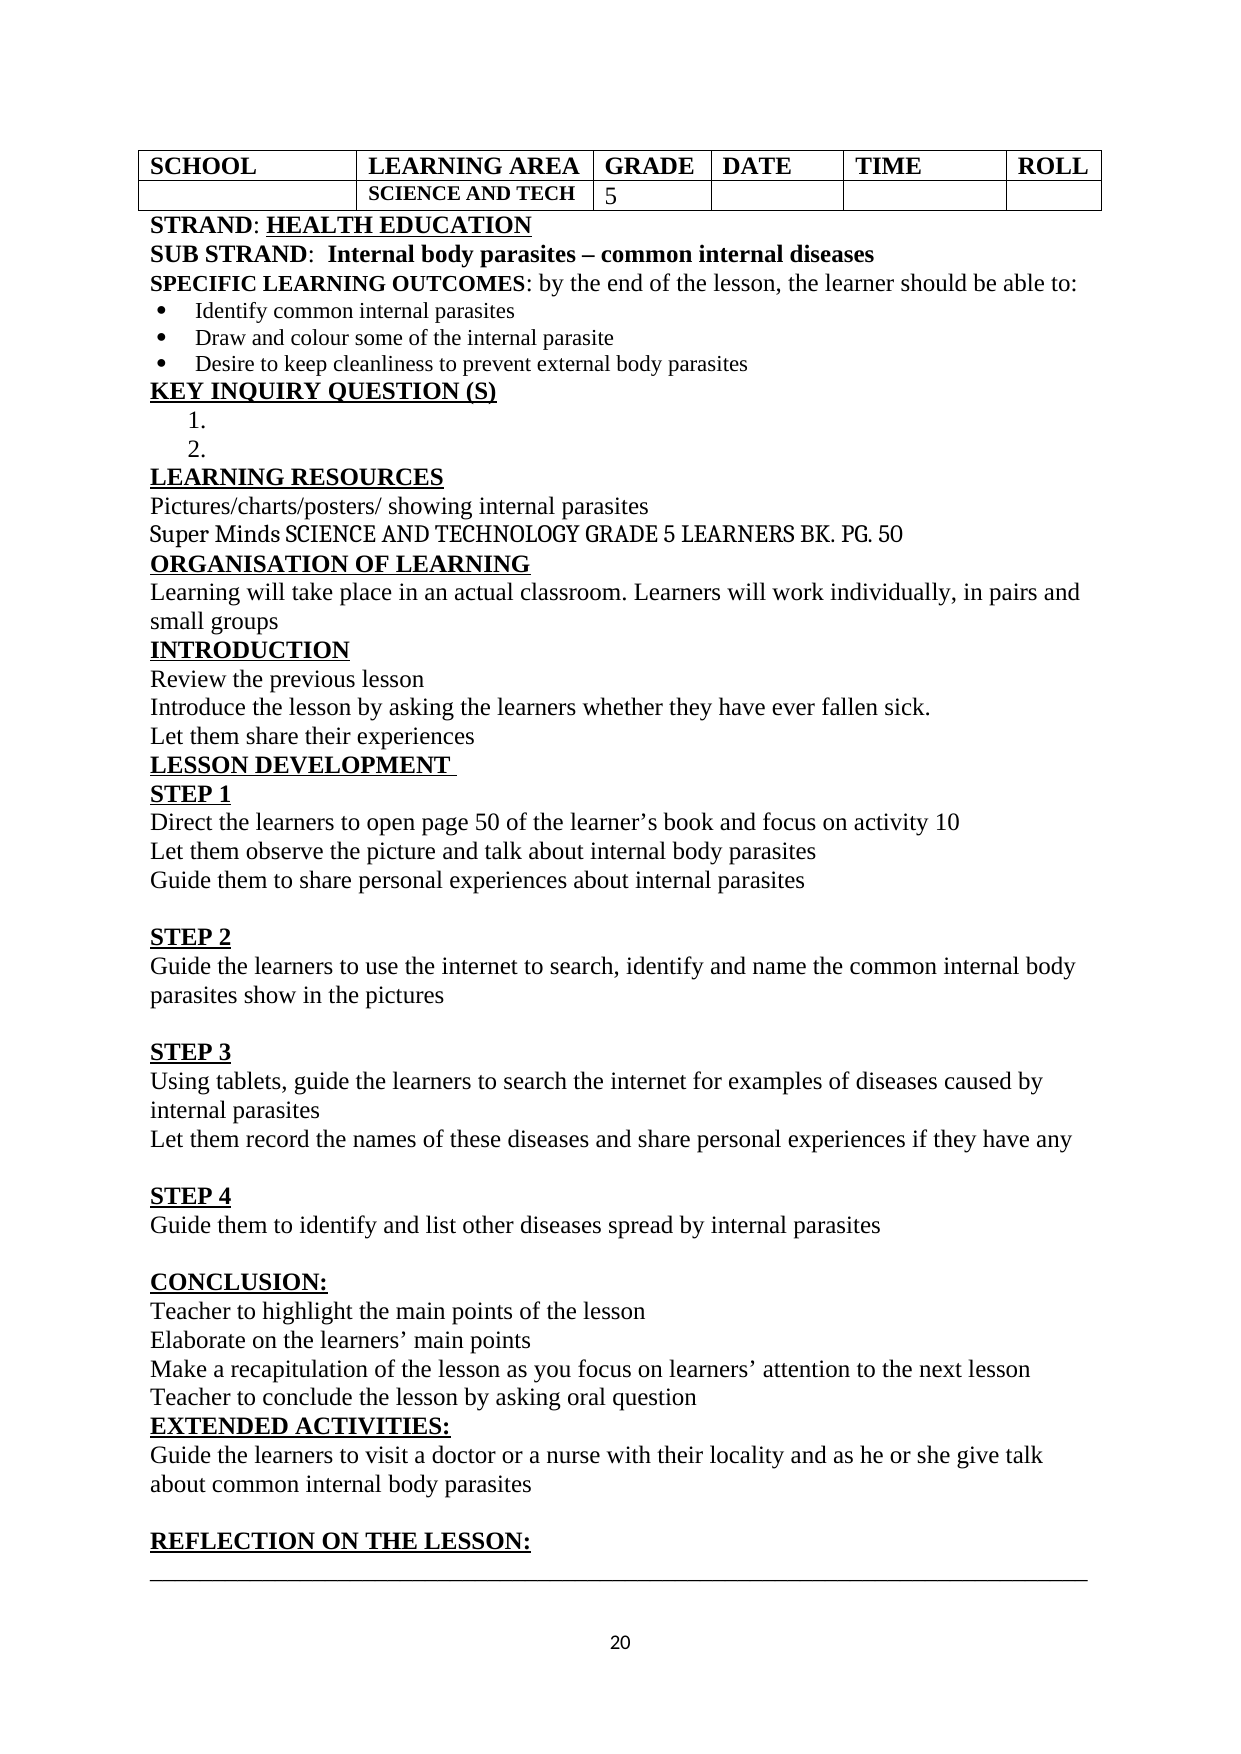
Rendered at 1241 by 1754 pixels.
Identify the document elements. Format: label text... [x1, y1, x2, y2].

text Let them observe the picture and talk about internal body parasites [150, 836, 1090, 865]
text SPECIFIC LEARNING OUTCOMES: by the end of the lesson, the learner should be able to: [150, 268, 1090, 297]
text STEP 3 [150, 1037, 1090, 1066]
text STRAND: HEALTH EDUCATION [150, 211, 1090, 239]
text ORGANISATION OF LEARNING [150, 549, 1090, 577]
table_header GRADE [594, 151, 711, 180]
text Guide the learners to visit a doctor or a nurse with their locality and as he or she give talk about common internal body parasites [150, 1440, 1090, 1497]
text Make a recapitulation of the lesson as you focus on learners’ attention to the next lesson [150, 1354, 1090, 1382]
text Teacher to highlight the main points of the lesson [150, 1296, 1090, 1325]
table_header TIME [844, 151, 1006, 180]
list Desire to keep cleanliness to prevent external body parasites [157, 350, 1076, 376]
table_cell [139, 181, 356, 209]
table_cell SCIENCE AND TECH [357, 181, 593, 209]
text LESSON DEVELOPMENT [150, 750, 1090, 779]
table_header SCHOOL [139, 151, 356, 180]
table_header ROLL [1007, 151, 1101, 180]
text Super Minds SCIENCE AND TECHNOLOGY GRADE 5 LEARNERS BK. PG. 50 [150, 520, 1090, 549]
text INTRODUCTION [150, 635, 1090, 664]
text EXTENDED ACTIVITIES: [150, 1411, 1090, 1440]
table_header LEARNING AREA [357, 151, 593, 180]
text Guide them to identify and list other diseases spread by internal parasites [150, 1210, 1090, 1239]
text Let them record the names of these diseases and share personal experiences if they have any [150, 1124, 1090, 1152]
text Guide the learners to use the internet to search, identify and name the common internal body parasites show in the pictures [150, 951, 1090, 1009]
text STEP 1 [150, 779, 1090, 807]
text STEP 2 [150, 922, 1090, 951]
table_cell [1007, 181, 1101, 209]
text Review the previous lesson [150, 664, 1090, 692]
text Teacher to conclude the lesson by asking oral question [150, 1382, 1090, 1411]
list Identify common internal parasites [157, 297, 1030, 323]
table_cell [712, 181, 843, 209]
text ___________________________________________________________________________ [150, 1555, 1090, 1584]
list Draw and colour some of the internal parasite [157, 323, 1047, 350]
text STEP 4 [150, 1181, 1090, 1210]
text Introduce the lesson by asking the learners whether they have ever fallen sick. [150, 692, 1090, 721]
text Direct the learners to open page 50 of the learner’s book and focus on activity 10 [150, 807, 1090, 836]
table_header DATE [712, 151, 843, 180]
text SUB STRAND: Internal body parasites – common internal diseases [150, 239, 1090, 268]
text Using tablets, guide the learners to search the internet for examples of diseases caused by internal parasites [150, 1066, 1090, 1124]
text KEY INQUIRY QUESTION (S) [150, 376, 1090, 405]
text Elaborate on the learners’ main points [150, 1325, 1090, 1354]
text Guide them to share personal experiences about internal parasites [150, 865, 1090, 894]
table_cell 5 [594, 181, 711, 209]
text Let them share their experiences [150, 721, 1090, 750]
text LEARNING RESOURCES [150, 462, 1090, 491]
text REFLECTION ON THE LESSON: [150, 1526, 1090, 1555]
text CONCLUSION: [150, 1267, 1090, 1296]
table_cell [844, 181, 1006, 209]
text Pictures/charts/posters/ showing internal parasites [150, 491, 1090, 520]
text Learning will take place in an actual classroom. Learners will work individually, in pairs and small groups [150, 577, 1090, 635]
